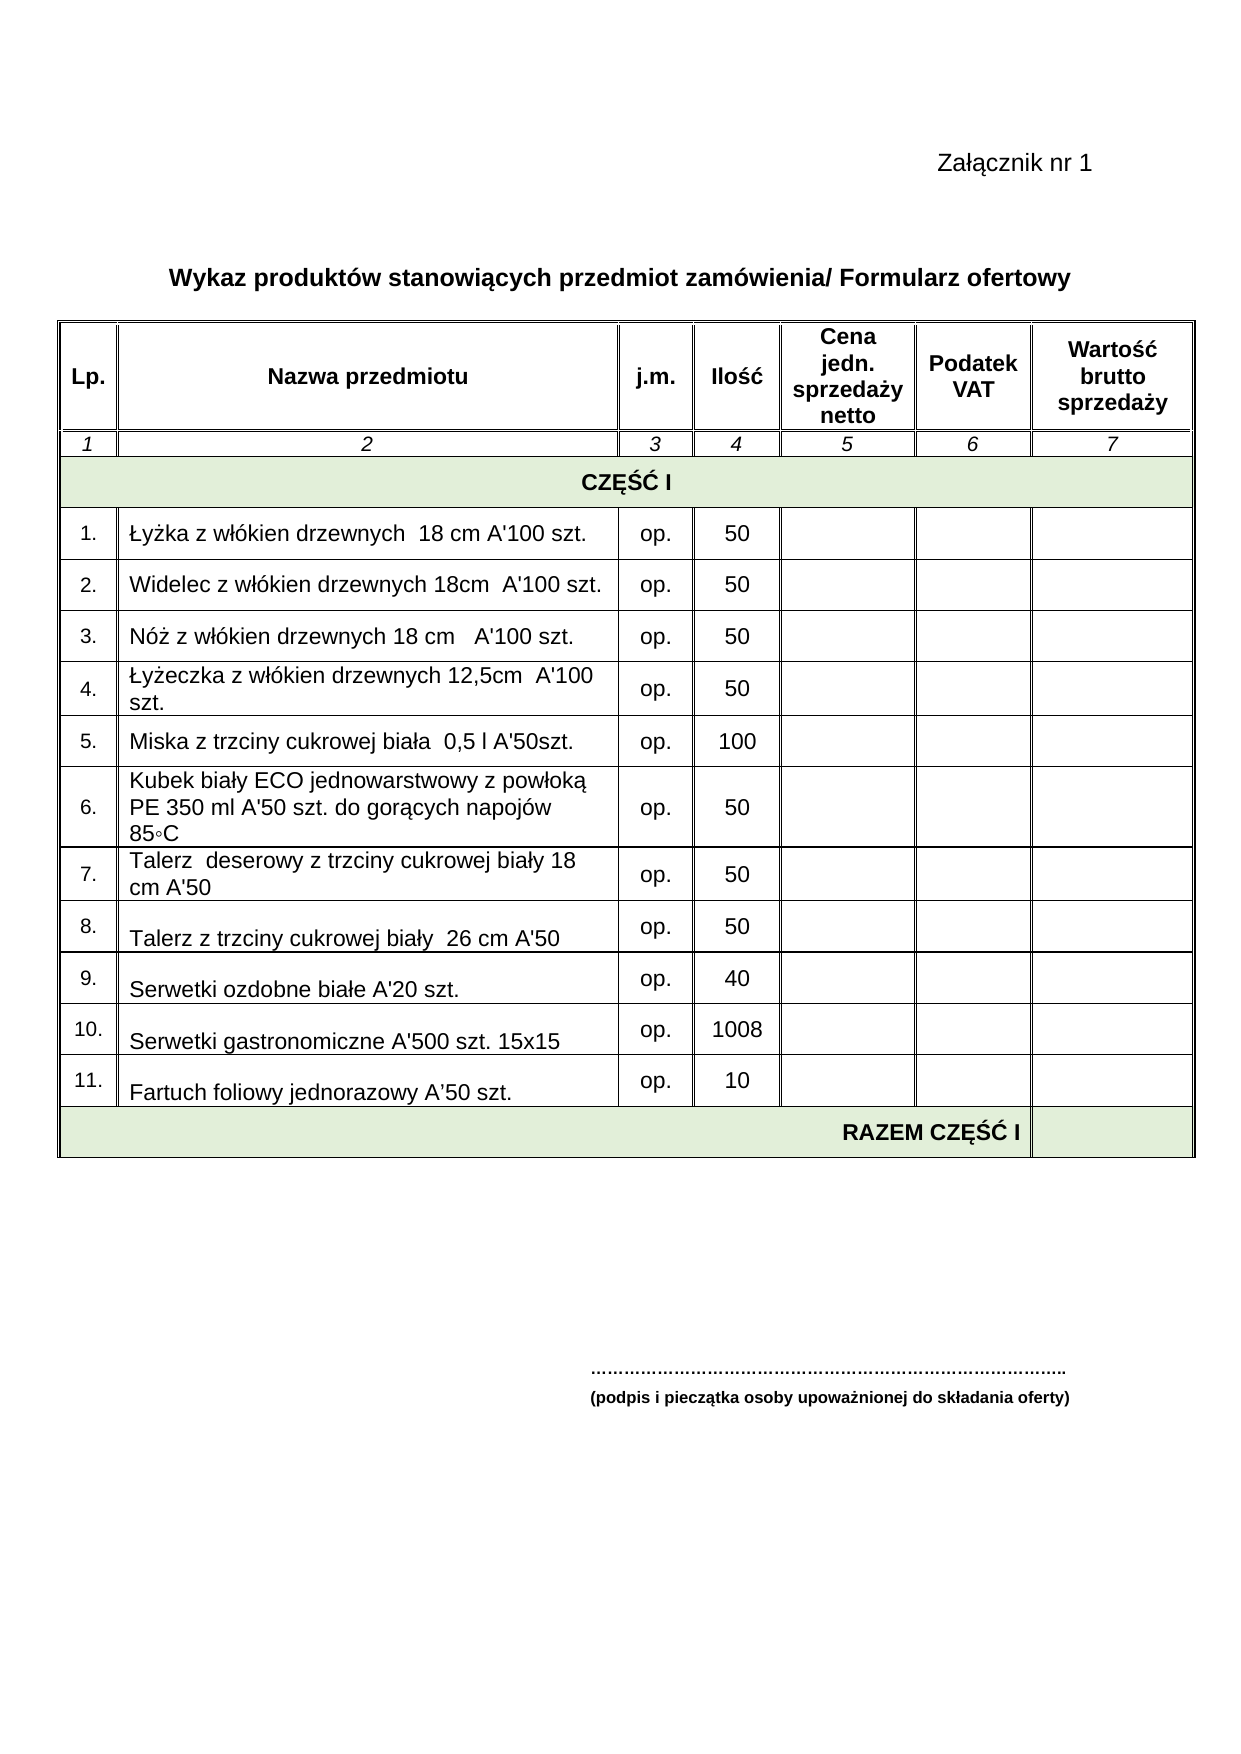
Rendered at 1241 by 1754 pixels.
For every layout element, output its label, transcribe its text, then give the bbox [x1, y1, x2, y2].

table_cell Fartuch foliowy jednorazowy A’50 szt. [119, 1055, 618, 1106]
table_cell [1033, 662, 1192, 715]
table_cell [917, 848, 1030, 900]
table_header Podatek VAT [915, 323, 1031, 429]
table_cell Serwetki ozdobne białe A'20 szt. [119, 953, 618, 1003]
table_cell 6. [61, 767, 116, 846]
table_cell op. [619, 901, 692, 951]
table_cell 8. [61, 901, 116, 951]
table_cell [782, 611, 914, 661]
table_header Lp. [59, 321, 118, 429]
table_cell op. [619, 1055, 692, 1106]
table_cell op. [619, 848, 692, 900]
table_header Cena jedn. sprzedaży netto [781, 323, 915, 429]
table_cell [1033, 767, 1192, 846]
table_header Ilość [694, 321, 781, 429]
table_cell 10 [695, 1055, 779, 1106]
table_cell 3 [620, 432, 692, 456]
table_cell 1 [61, 429, 116, 456]
table_cell Widelec z włókien drzewnych 18cm A'100 szt. [119, 560, 618, 610]
table_cell [917, 716, 1030, 766]
text Załącznik nr 1 [148, 148, 1093, 176]
table_cell [1033, 1107, 1192, 1157]
table_cell [1033, 848, 1192, 900]
table_cell [917, 953, 1030, 1003]
table_cell [917, 662, 1030, 715]
table_cell 6 [917, 432, 1030, 456]
table_cell Serwetki gastronomiczne A'500 szt. 15x15 [119, 1004, 618, 1054]
table_cell Talerz deserowy z trzciny cukrowej biały 18 cm A'50 [119, 848, 618, 900]
table_cell Nóż z włókien drzewnych 18 cm A'100 szt. [119, 611, 618, 661]
table_cell [917, 1004, 1030, 1054]
table_cell [917, 1055, 1030, 1106]
table_cell [1033, 953, 1192, 1003]
table_cell 2 [119, 432, 617, 456]
table_cell 50 [695, 662, 779, 715]
table_cell [782, 901, 914, 951]
table_cell op. [619, 767, 692, 846]
table_cell [1033, 508, 1192, 558]
table_cell [917, 508, 1030, 558]
table_cell [917, 560, 1030, 610]
table_cell Łyżeczka z włókien drzewnych 12,5cm A'100 szt. [119, 662, 618, 715]
table_cell 7. [61, 848, 116, 900]
table_cell [1033, 716, 1192, 766]
table_cell RAZEM CZĘŚĆ I [61, 1107, 1030, 1157]
table_cell [782, 953, 914, 1003]
text Wykaz produktów stanowiących przedmiot zamówienia/ Formularz ofertowy [148, 263, 1093, 291]
table_cell 50 [695, 901, 779, 951]
text ………………………………………………………………………….. (podpis i pieczątka osoby upoważnionej do składania oferty) [590, 1359, 1093, 1407]
table_cell 9. [61, 953, 116, 1003]
table_cell Łyżka z włókien drzewnych 18 cm A'100 szt. [119, 508, 618, 558]
table_cell 50 [695, 767, 779, 846]
table_cell [1033, 901, 1192, 951]
table_cell op. [619, 1004, 692, 1054]
table_header j.m. [618, 321, 694, 429]
table_cell 7 [1033, 429, 1192, 456]
table_cell 50 [695, 848, 779, 900]
table_cell CZĘŚĆ I [61, 457, 1192, 507]
table_cell [782, 1055, 914, 1106]
table_cell op. [619, 716, 692, 766]
table_cell [1033, 611, 1192, 661]
table_cell op. [619, 611, 692, 661]
table_header Nazwa przedmiotu [118, 323, 618, 429]
table_cell [782, 767, 914, 846]
table_cell [782, 716, 914, 766]
table_cell 5 [782, 432, 914, 456]
table_cell op. [619, 508, 692, 558]
table_cell [1033, 560, 1192, 610]
table_cell Kubek biały ECO jednowarstwowy z powłoką PE 350 ml A'50 szt. do gorących napojów 85◦C [119, 767, 618, 846]
table_cell [1033, 1004, 1192, 1054]
table_cell [917, 767, 1030, 846]
table_cell 2. [61, 560, 116, 610]
table_header Wartość brutto sprzedaży [1031, 323, 1192, 429]
table_cell [782, 662, 914, 715]
table_cell [917, 901, 1030, 951]
table_cell 4 [695, 432, 779, 456]
table_cell 1008 [695, 1004, 779, 1054]
table_cell op. [619, 953, 692, 1003]
table_cell [782, 848, 914, 900]
table_cell [782, 560, 914, 610]
table_cell 11. [61, 1055, 116, 1106]
table_cell 100 [695, 716, 779, 766]
table_cell [782, 1004, 914, 1054]
table_cell 3. [61, 611, 116, 661]
table_cell [917, 611, 1030, 661]
table_cell Talerz z trzciny cukrowej biały 26 cm A'50 [119, 901, 618, 951]
table_cell [1033, 1055, 1192, 1106]
table_cell 50 [695, 611, 779, 661]
table_cell 10. [61, 1004, 116, 1054]
table_cell 4. [61, 662, 116, 715]
table_cell op. [619, 662, 692, 715]
table_cell 1. [61, 508, 116, 558]
table_cell 5. [61, 716, 116, 766]
table_cell 50 [695, 560, 779, 610]
table_cell 50 [695, 508, 779, 558]
table_cell 40 [695, 953, 779, 1003]
table_cell Miska z trzciny cukrowej biała 0,5 l A'50szt. [119, 716, 618, 766]
table_cell [782, 508, 914, 558]
table_cell op. [619, 560, 692, 610]
